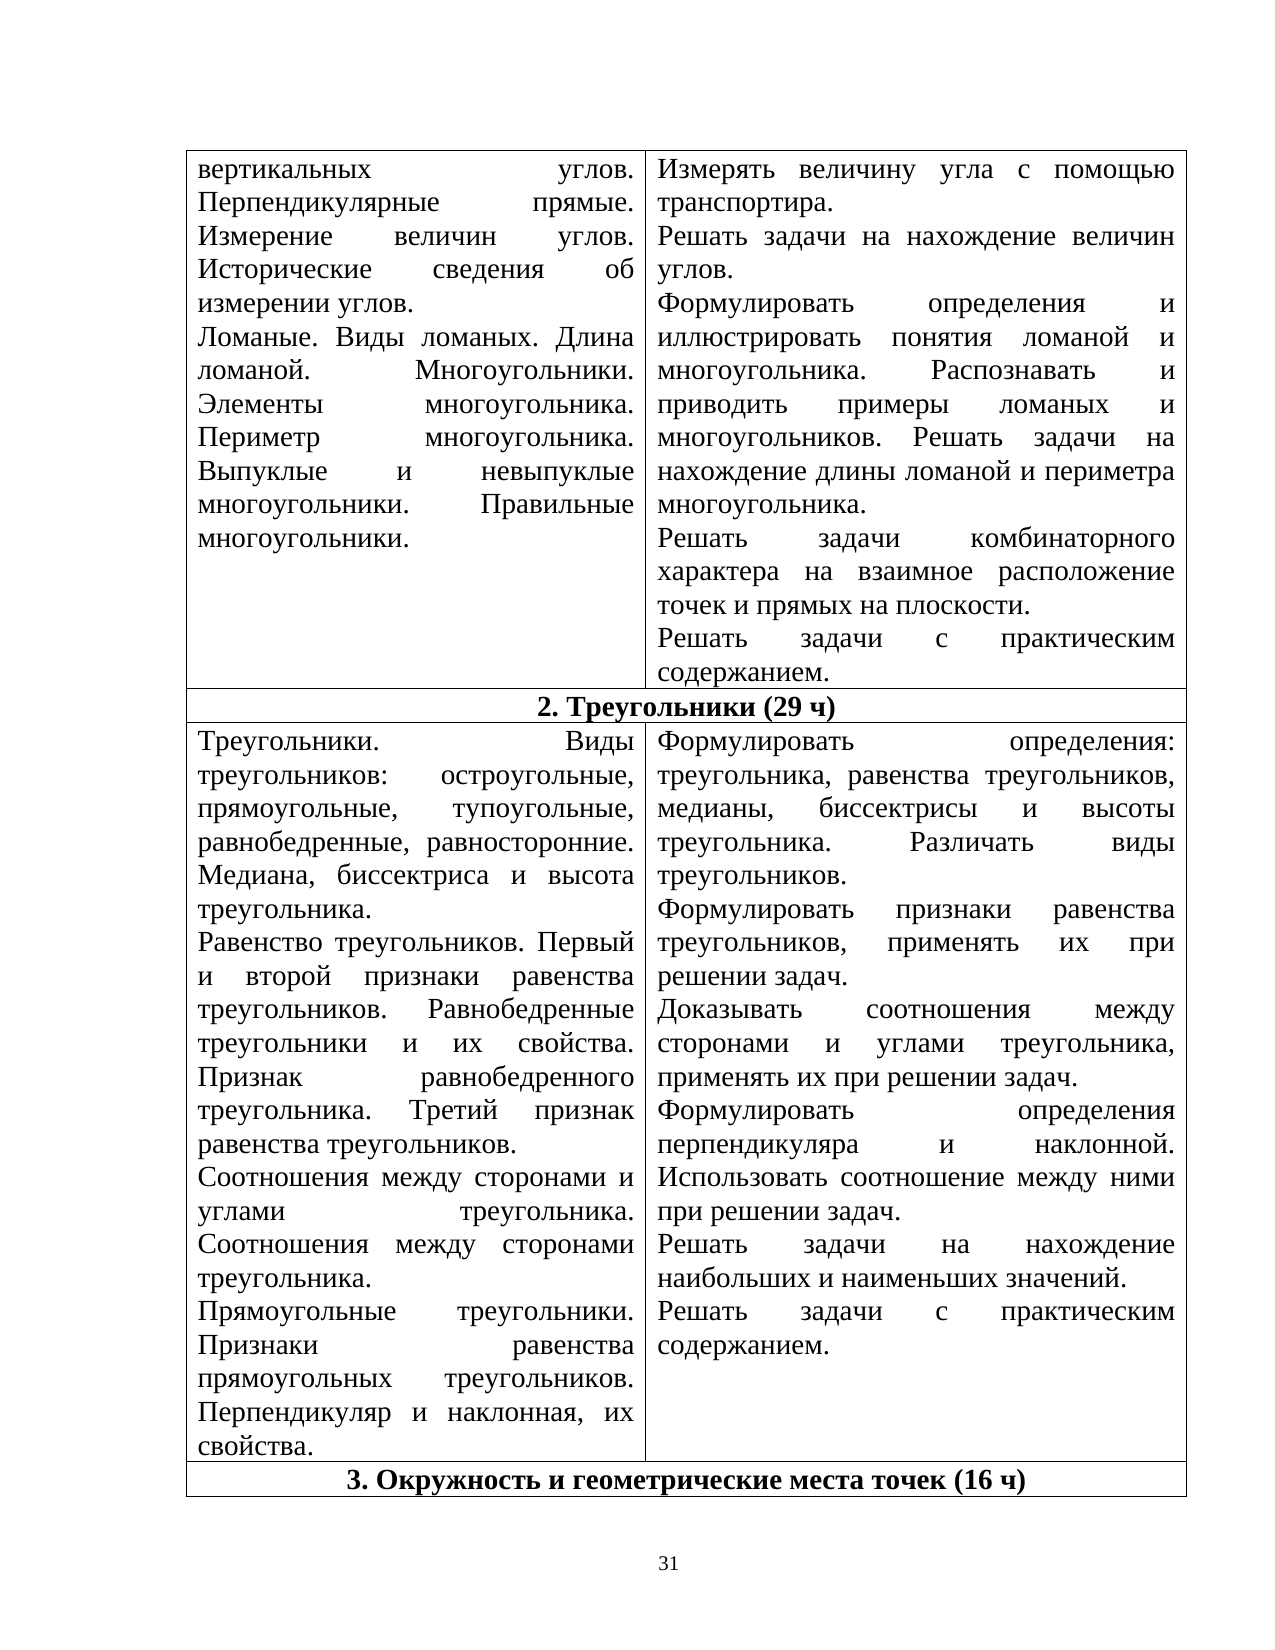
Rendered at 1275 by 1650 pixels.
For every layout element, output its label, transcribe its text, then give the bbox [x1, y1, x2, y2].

table_cell 2. Треугольники (29 ч) [187, 689, 1186, 722]
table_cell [187, 151, 645, 688]
table_cell Формулировать определения: треугольника, равенства треугольников, медианы, биссектрисы и высоты треугольника. Различать виды треугольников. Формулировать признаки равенства треугольников, применять их при решении задач. Доказывать соотношения между сторонами и углами треугольника, применять их при решении задач. Формулировать определения перпендикуляра и наклонной. Использовать соотношение между ними при решении задач. Решать задачи на нахождение наибольших и наименьших значений. Решать задачи с практическим содержанием. [646, 723, 1186, 1461]
table_cell 3. Окружность и геометрические места точек (16 ч) [187, 1462, 1186, 1496]
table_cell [646, 151, 1186, 688]
table_cell Треугольники. Виды треугольников: остроугольные, прямоугольные, тупоугольные, равнобедренные, равносторонние. Медиана, биссектриса и высота треугольника. Равенство треугольников. Первый и второй признаки равенства треугольников. Равнобедренные треугольники и их свойства. Признак равнобедренного треугольника. Третий признак равенства треугольников. Соотношения между сторонами и углами треугольника. Соотношения между сторонами треугольника. Прямоугольные треугольники. Признаки равенства прямоугольных треугольников. Перпендикуляр и наклонная, их свойства. [187, 723, 645, 1461]
